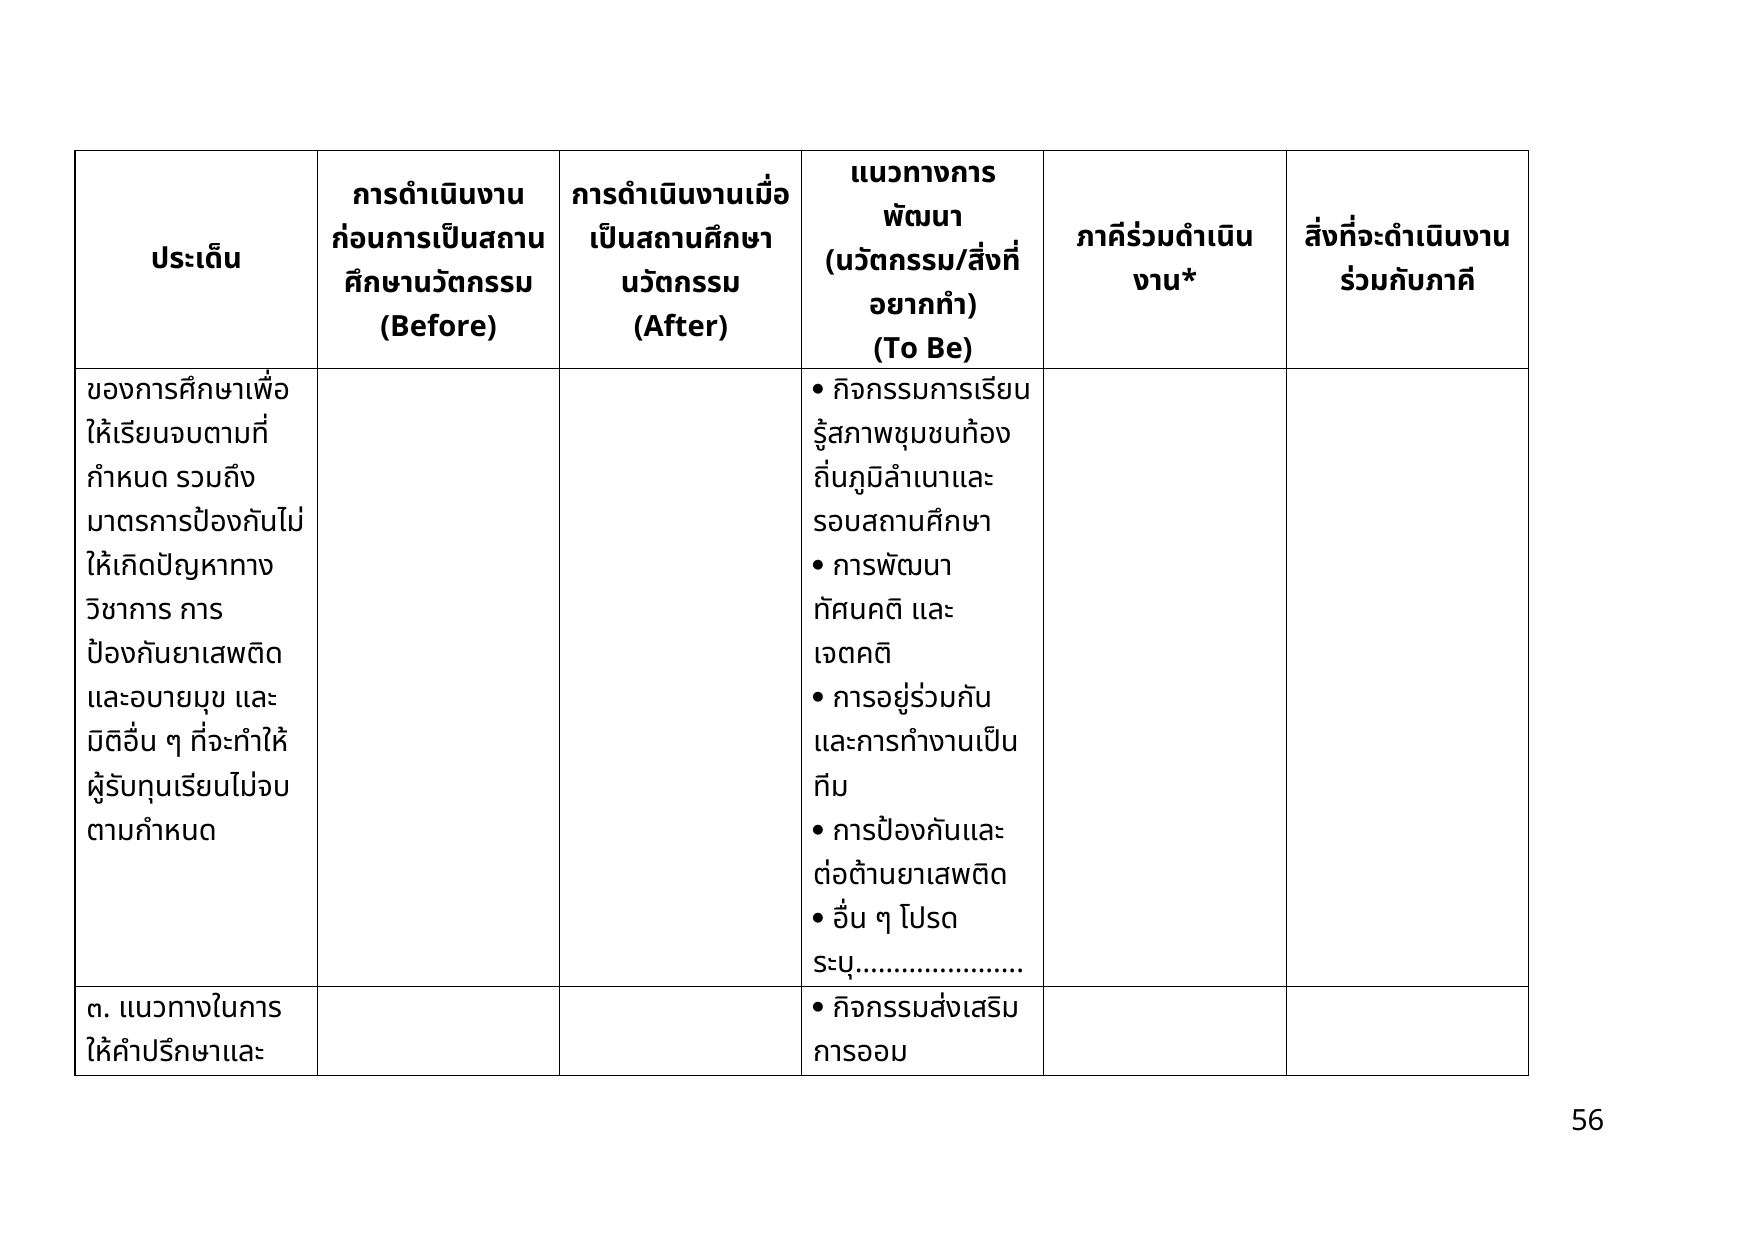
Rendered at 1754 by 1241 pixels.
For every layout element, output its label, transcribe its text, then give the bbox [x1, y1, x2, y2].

table_cell [560, 987, 801, 1075]
table_cell [1287, 987, 1528, 1075]
table_header สิ่งที่จะดำเนินงาน ร่วมกับภาคี [1287, 151, 1528, 367]
table_cell [1287, 369, 1528, 986]
table_header การดำเนินงานเมื่อเป็นสถานศึกษานวัตกรรม (After) [560, 151, 801, 367]
table_cell [1044, 987, 1286, 1075]
table_cell [1044, 369, 1286, 986]
table_header ประเด็น [76, 151, 317, 367]
table_cell [318, 987, 559, 1075]
table_cell [318, 369, 559, 986]
table_cell [560, 369, 801, 986]
table_header ภาคีร่วมดำเนินงาน* [1044, 151, 1286, 367]
table_header แนวทางการพัฒนา (นวัตกรรม/สิ่งที่อยากทำ) (To Be) [802, 151, 1043, 367]
table_header การดำเนินงานก่อนการเป็นสถานศึกษานวัตกรรม (Before) [318, 151, 559, 367]
table_cell กิจกรรมส่งเสริมการออม การจัดทำบัญชีรายรับรายจ่าย และนำมาวางแผนการใช้จ่ายเงิน อื่น ๆ โปรดระบุ…………………. [802, 987, 1043, 1075]
